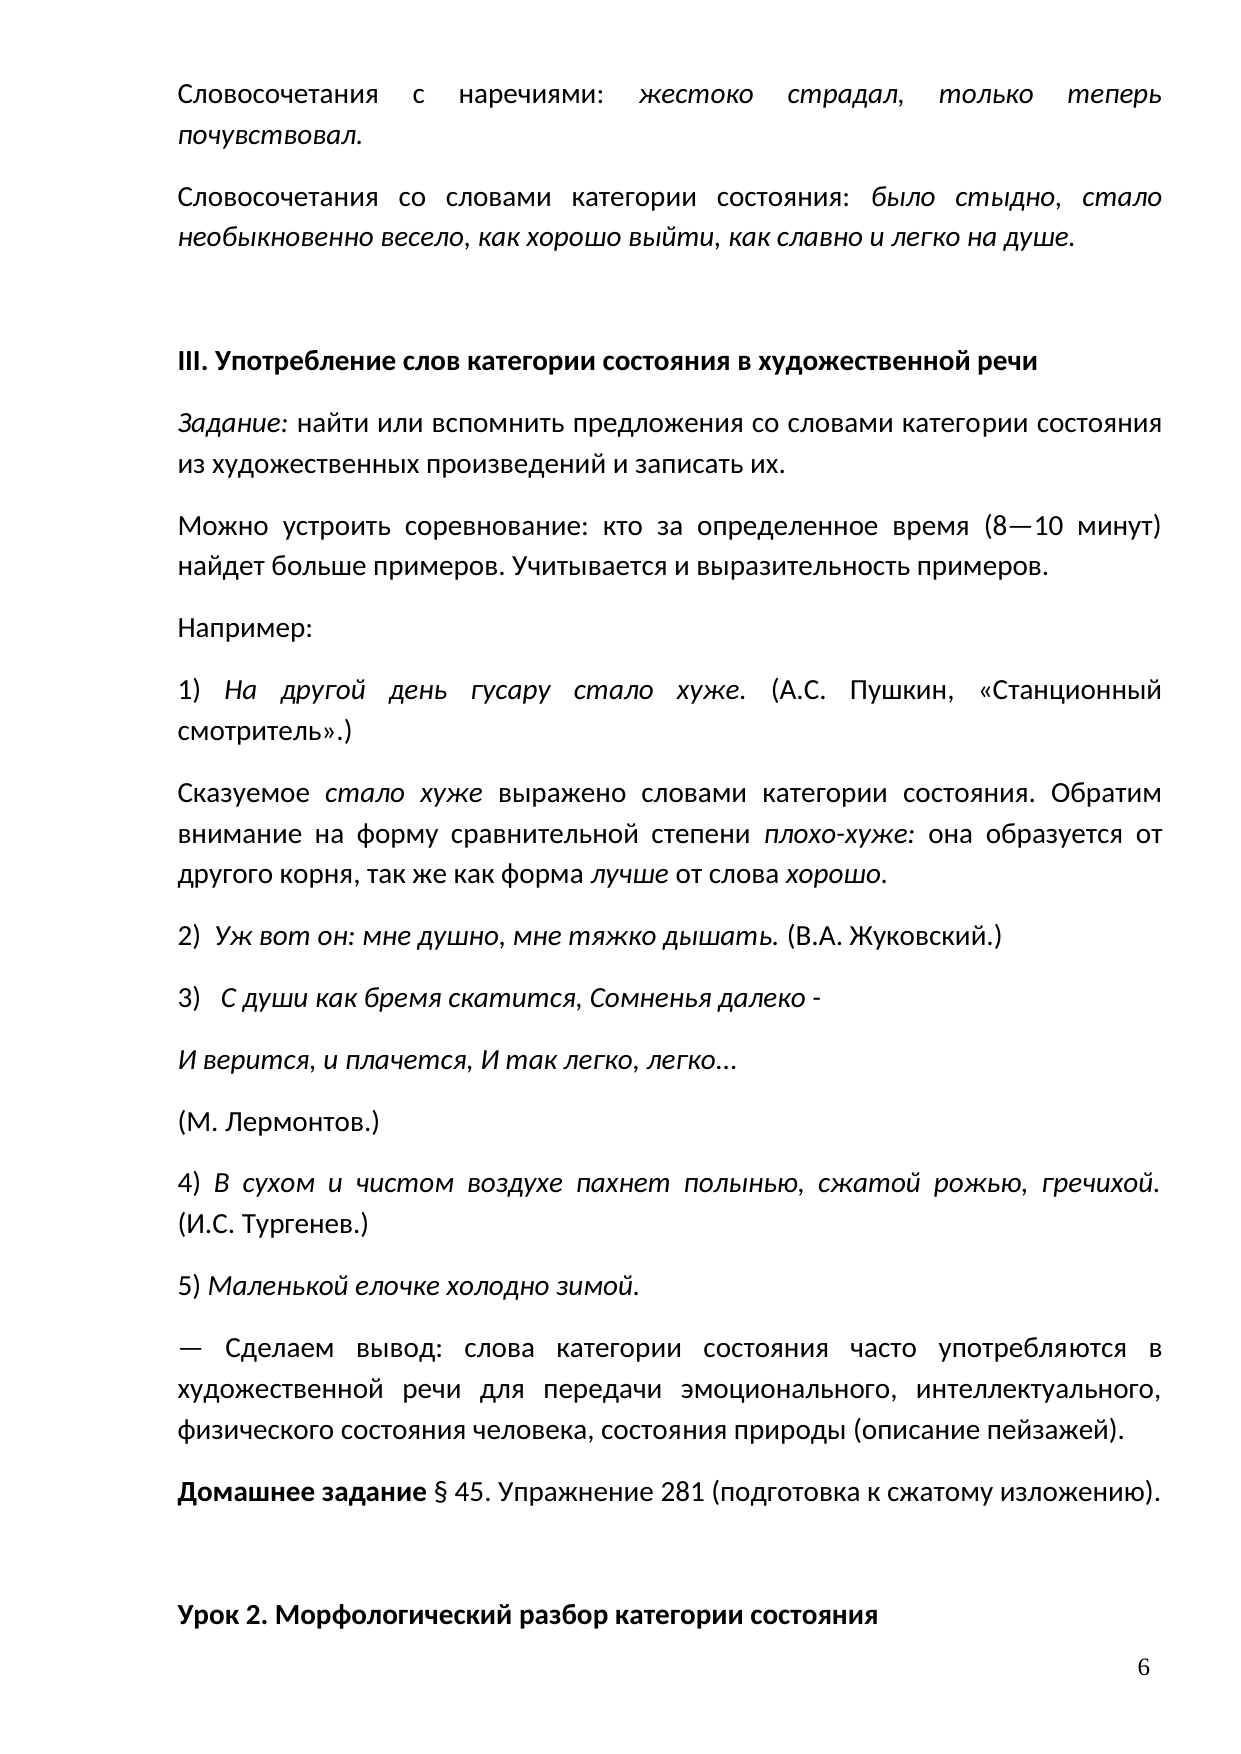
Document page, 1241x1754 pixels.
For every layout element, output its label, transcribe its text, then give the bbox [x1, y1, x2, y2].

text — Сделаем вывод: слова категории состояния часто употребляются в художественной речи для передачи эмоционального, интеллектуального, физического состояния человека, состояния природы (описание пейзажей). [177, 1329, 1162, 1446]
text И верится, и плачется, И так легко, легко... [177, 1041, 1162, 1077]
text Домашнее задание § 45. Упражнение 281 (подготовка к сжатому изложению). [177, 1473, 1162, 1508]
text III. Употребление слов категории состояния в художественной речи [177, 342, 1162, 378]
text Задание: найти или вспомнить предложения со словами категории состояния из художественных произведений и записать их. [177, 404, 1162, 480]
text (М. Лермонтов.) [177, 1103, 1162, 1138]
text Сказуемое стало хуже выражено словами категории состояния. Обратим внимание на форму сравнительной степени плохо-хуже: она образуется от другого корня, так же как форма лучше от слова хорошо. [177, 774, 1162, 891]
text 2) Уж вот он: мне душно, мне тяжко дышать. (В.А. Жуковский.) [177, 917, 1162, 953]
text Например: [177, 609, 1162, 645]
text Словосочетания со словами категории состояния: было стыдно, стало необыкновенно весело, как хорошо выйти, как славно и легко на душе. [177, 178, 1162, 254]
text 1) На другой день гусару стало хуже. (А.С. Пушкин, «Станционный смотритель».) [177, 671, 1162, 748]
text Можно устроить соревнование: кто за определенное время (8—10 минут) найдет больше примеров. Учитывается и выразительность примеров. [177, 507, 1162, 583]
text 5) Маленькой елочке холодно зимой. [177, 1267, 1162, 1303]
text 3) С души как бремя скатится, Сомненья далеко - [177, 979, 1162, 1015]
text 4) В сухом и чистом воздухе пахнет полынью, сжатой рожью, гречихой. (И.С. Тургенев.) [177, 1164, 1162, 1241]
text Словосочетания с наречиями: жестоко страдал, только теперь почувствовал. [177, 75, 1162, 151]
text Урок 2. Морфологический разбор категории состояния [177, 1596, 1162, 1632]
